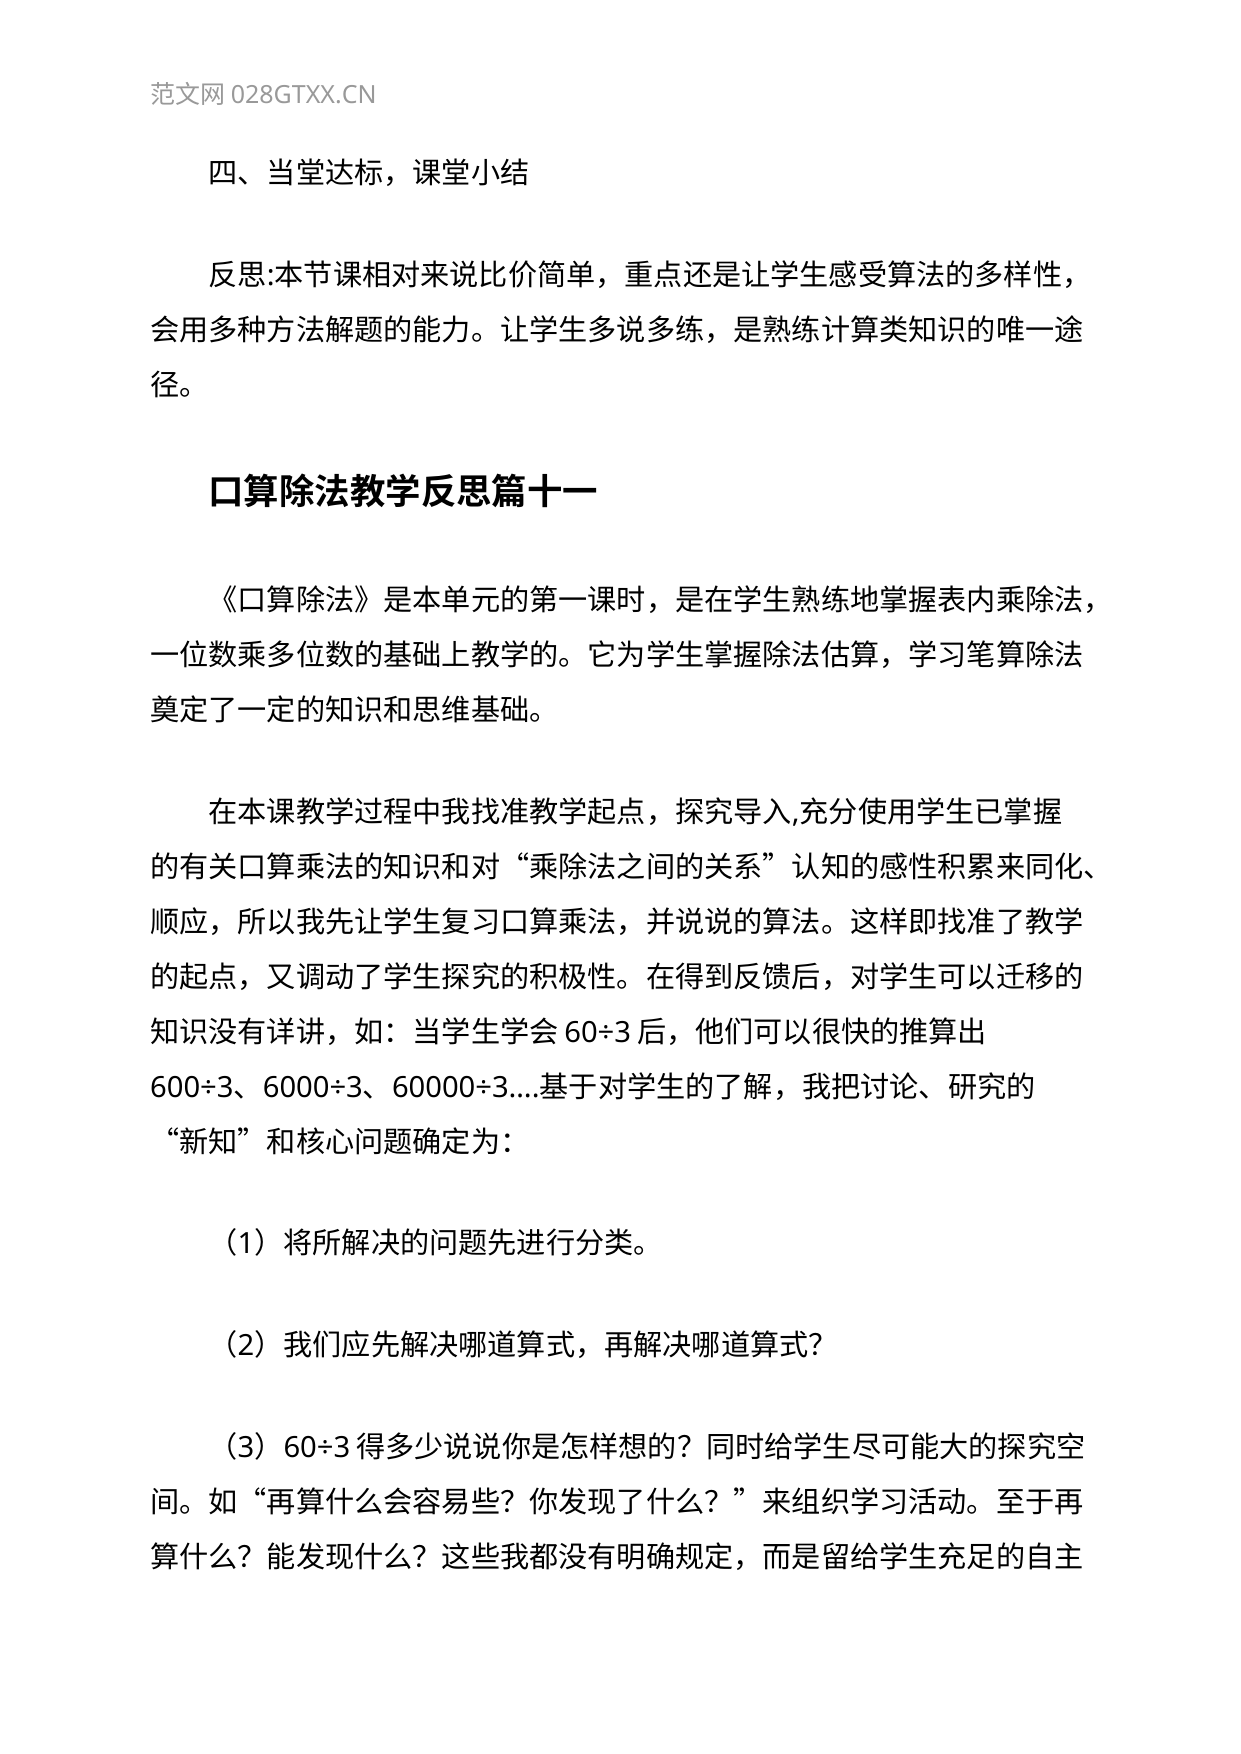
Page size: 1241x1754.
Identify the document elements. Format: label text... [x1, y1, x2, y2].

text 四、当堂达标，课堂小结 [150, 150, 1090, 192]
text 在本课教学过程中我找准教学起点，探究导入,充分使用学生已掌握的有关口算乘法的知识和对“乘除法之间的关系”认知的感性积累来同化、顺应，所以我先让学生复习口算乘法，并说说的算法。这样即找准了教学的起点，又调动了学生探究的积极性。在得到反馈后，对学生可以迁移的知识没有详讲，如：当学生学会60÷3后，他们可以很快的推算出600÷3、6000÷3、60000÷3….基于对学生的了解，我把讨论、研究的“新知”和核心问题确定为： [150, 788, 1090, 1160]
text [150, 1424, 1090, 1576]
text 口算除法教学反思篇十一 [150, 463, 1090, 515]
text 反思:本节课相对来说比价简单，重点还是让学生感受算法的多样性，会用多种方法解题的能力。让学生多说多练，是熟练计算类知识的唯一途径。 [150, 252, 1090, 404]
text 《口算除法》是本单元的第一课时，是在学生熟练地掌握表内乘除法，一位数乘多位数的基础上教学的。它为学生掌握除法估算，学习笔算除法奠定了一定的知识和思维基础。 [150, 577, 1090, 729]
text （2）我们应先解决哪道算式，再解决哪道算式？ [150, 1322, 1090, 1364]
text （1）将所解决的问题先进行分类。 [150, 1220, 1090, 1262]
